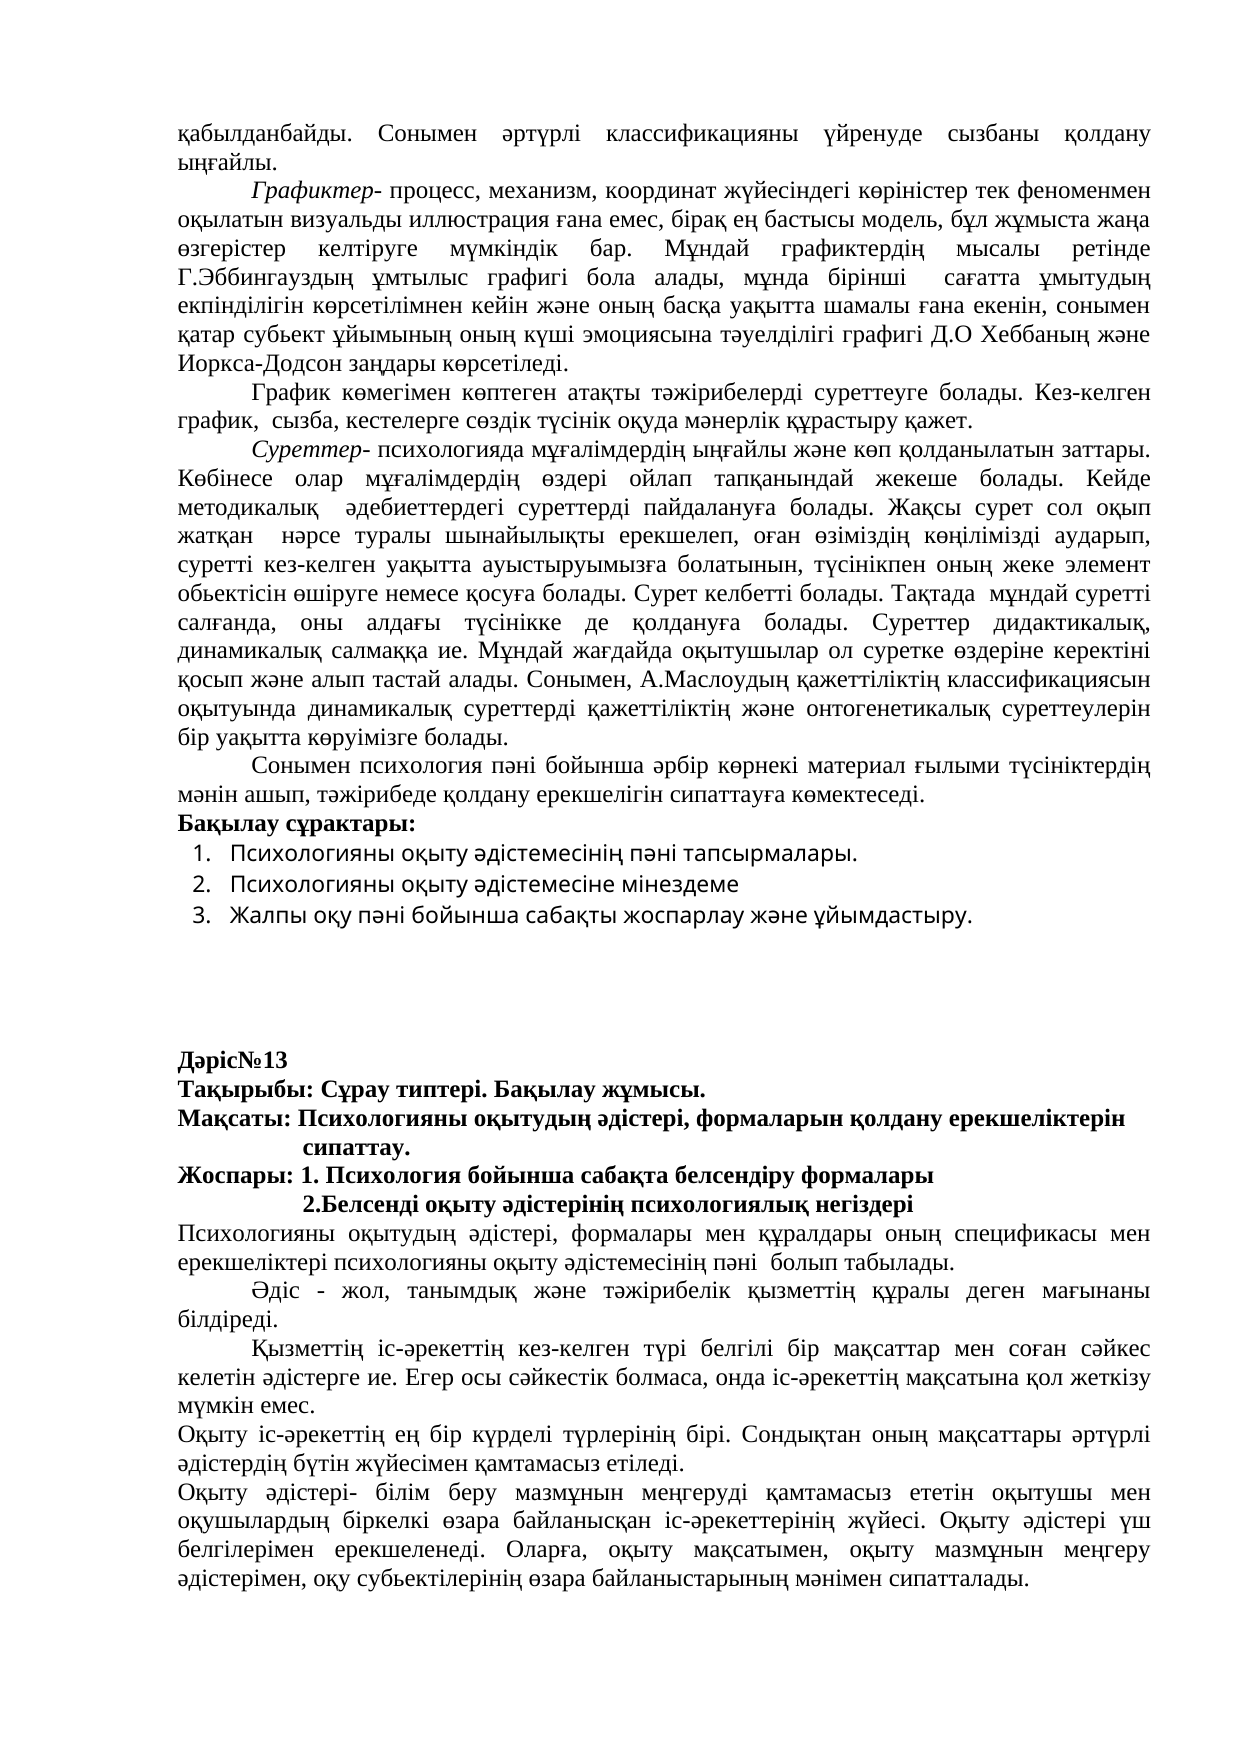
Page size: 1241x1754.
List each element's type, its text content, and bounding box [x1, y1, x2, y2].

text Бақылау сұрактары: [177, 808, 1152, 837]
list Психологияны оқыту әдістемесінің пәні тапсырмалары. [192, 837, 1152, 868]
text Оқыту іс-әрекеттің ең бір күрделі түрлерінің бірі. Сондықтан оның мақсаттары әртүрлі әдістердің бүтін жүйесімен қамтамасыз етіледі. [177, 1419, 1152, 1477]
text 2.Белсенді оқыту әдістерінің психологиялық негіздері [177, 1189, 1152, 1218]
list Психологияны оқыту әдістемесіне мінездеме [192, 868, 1152, 899]
text Оқыту әдістері- білім беру мазмұнын меңгеруді қамтамасыз ететін оқытушы мен оқушылардың біркелкі өзара байланысқан іс-әрекеттерінің жүйесі. Оқыту әдістері үш белгілерімен ерекшеленеді. Оларға, оқыту мақсатымен, оқыту мазмұнын меңгеру әдістерімен, оқу субьектілерінің өзара байланыстарының мәнімен сипатталады. [177, 1477, 1152, 1592]
text Әдіс - жол, танымдық және тәжірибелік қызметтің құралы деген мағынаны білдіреді. [177, 1276, 1152, 1333]
text Қызметтің іс-әрекеттің кез-келген түрі белгілі бір мақсаттар мен соған сәйкес келетін әдістерге ие. Егер осы сәйкестік болмаса, онда іс-әрекеттің мақсатына қол жеткізу мүмкін емес. [177, 1333, 1152, 1419]
text Сонымен психология пәні бойынша әрбір көрнекі материал ғылыми түсініктердің мәнін ашып, тәжірибеде қолдану ерекшелігін сипаттауға көмектеседі. [177, 751, 1152, 808]
text Жоспары: 1. Психология бойынша сабақта белсендіру формалары [177, 1161, 1152, 1189]
text Дәріс№13 [177, 1046, 1152, 1074]
text сипаттау. [177, 1132, 1152, 1161]
text График көмегімен көптеген атақты тәжірибелерді суреттеуге болады. Кез-келген график, сызба, кестелерге сөздік түсінік оқуда мәнерлік құрастыру қажет. [177, 377, 1152, 434]
text Тақырыбы: Сұрау типтері. Бақылау жұмысы. [177, 1074, 1152, 1103]
list Жалпы оқу пәні бойынша сабақты жоспарлау және ұйымдастыру. [192, 899, 1152, 931]
text Суреттер- психологияда мұғалімдердің ыңғайлы және көп қолданылатын заттары. Көбінесе олар мұғалімдердің өздері ойлап тапқанындай жекеше болады. Кейде методикалық әдебиеттердегі суреттерді пайдалануға болады. Жақсы сурет сол оқып жатқан нәрсе туралы шынайылықты ерекшелеп, оған өзіміздің көңілімізді аударып, суретті кез-келген уақытта ауыстыруымызға болатынын, түсінікпен оның жеке элемент обьектісін өшіруге немесе қосуға болады. Сурет келбетті болады. Тақтада мұндай суретті салғанда, оны алдағы түсінікке де қолдануға болады. Суреттер дидактикалық, динамикалық салмаққа ие. Мұндай жағдайда оқытушылар ол суретке өздеріне керектіні қосып және алып тастай алады. Сонымен, А.Маслоудың қажеттіліктің классификациясын оқытуында динамикалық суреттерді қажеттіліктің және онтогенетикалық суреттеулерін бір уақытта көруімізге болады. [177, 434, 1152, 751]
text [177, 118, 1152, 176]
text Мақсаты: Психологияны оқытудың әдістері, формаларын қолдану ерекшеліктерін [177, 1103, 1152, 1132]
text Психологияны оқытудың әдістері, формалары мен құралдары оның спецификасы мен ерекшеліктері психологияны оқыту әдістемесінің пәні болып табылады. [177, 1218, 1152, 1276]
text Графиктер- процесс, механизм, координат жүйесіндегі көріністер тек феноменмен оқылатын визуальды иллюстрация ғана емес, бірақ ең бастысы модель, бұл жұмыста жаңа өзгерістер келтіруге мүмкіндік бар. Мұндай графиктердің мысалы ретінде Г.Эббингауздың ұмтылыс графигі бола алады, мұнда бірінші сағатта ұмытудың екпінділігін көрсетілімнен кейін және оның басқа уақытта шамалы ғана екенін, сонымен қатар субьект ұйымының оның күші эмоциясына тәуелділігі графигі Д.О Хеббаның және Иоркса-Додсон заңдары көрсетіледі. [177, 176, 1152, 377]
